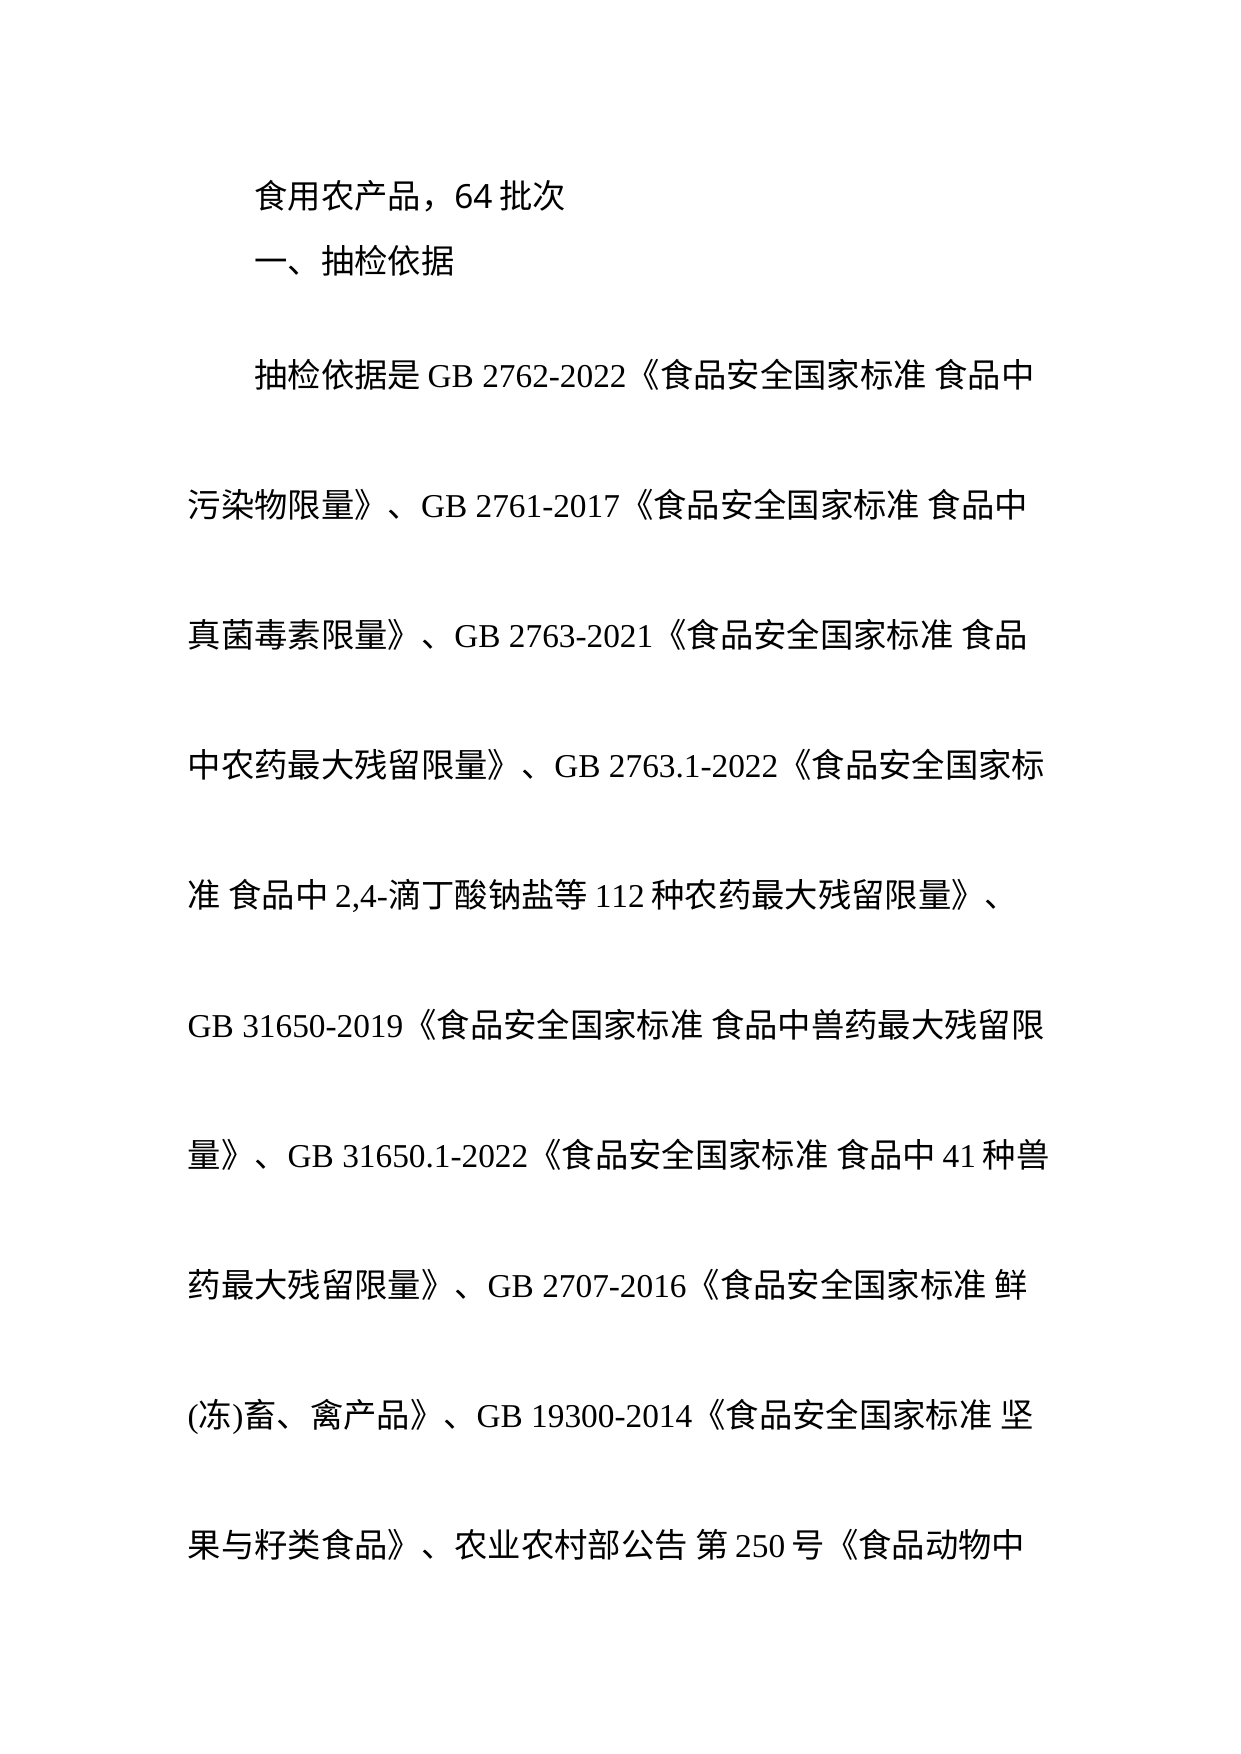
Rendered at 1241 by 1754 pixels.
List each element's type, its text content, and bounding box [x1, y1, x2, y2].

text 食用农产品，64批次 [187, 162, 1053, 227]
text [187, 340, 1053, 1575]
text 一、抽检依据 [187, 227, 1053, 292]
